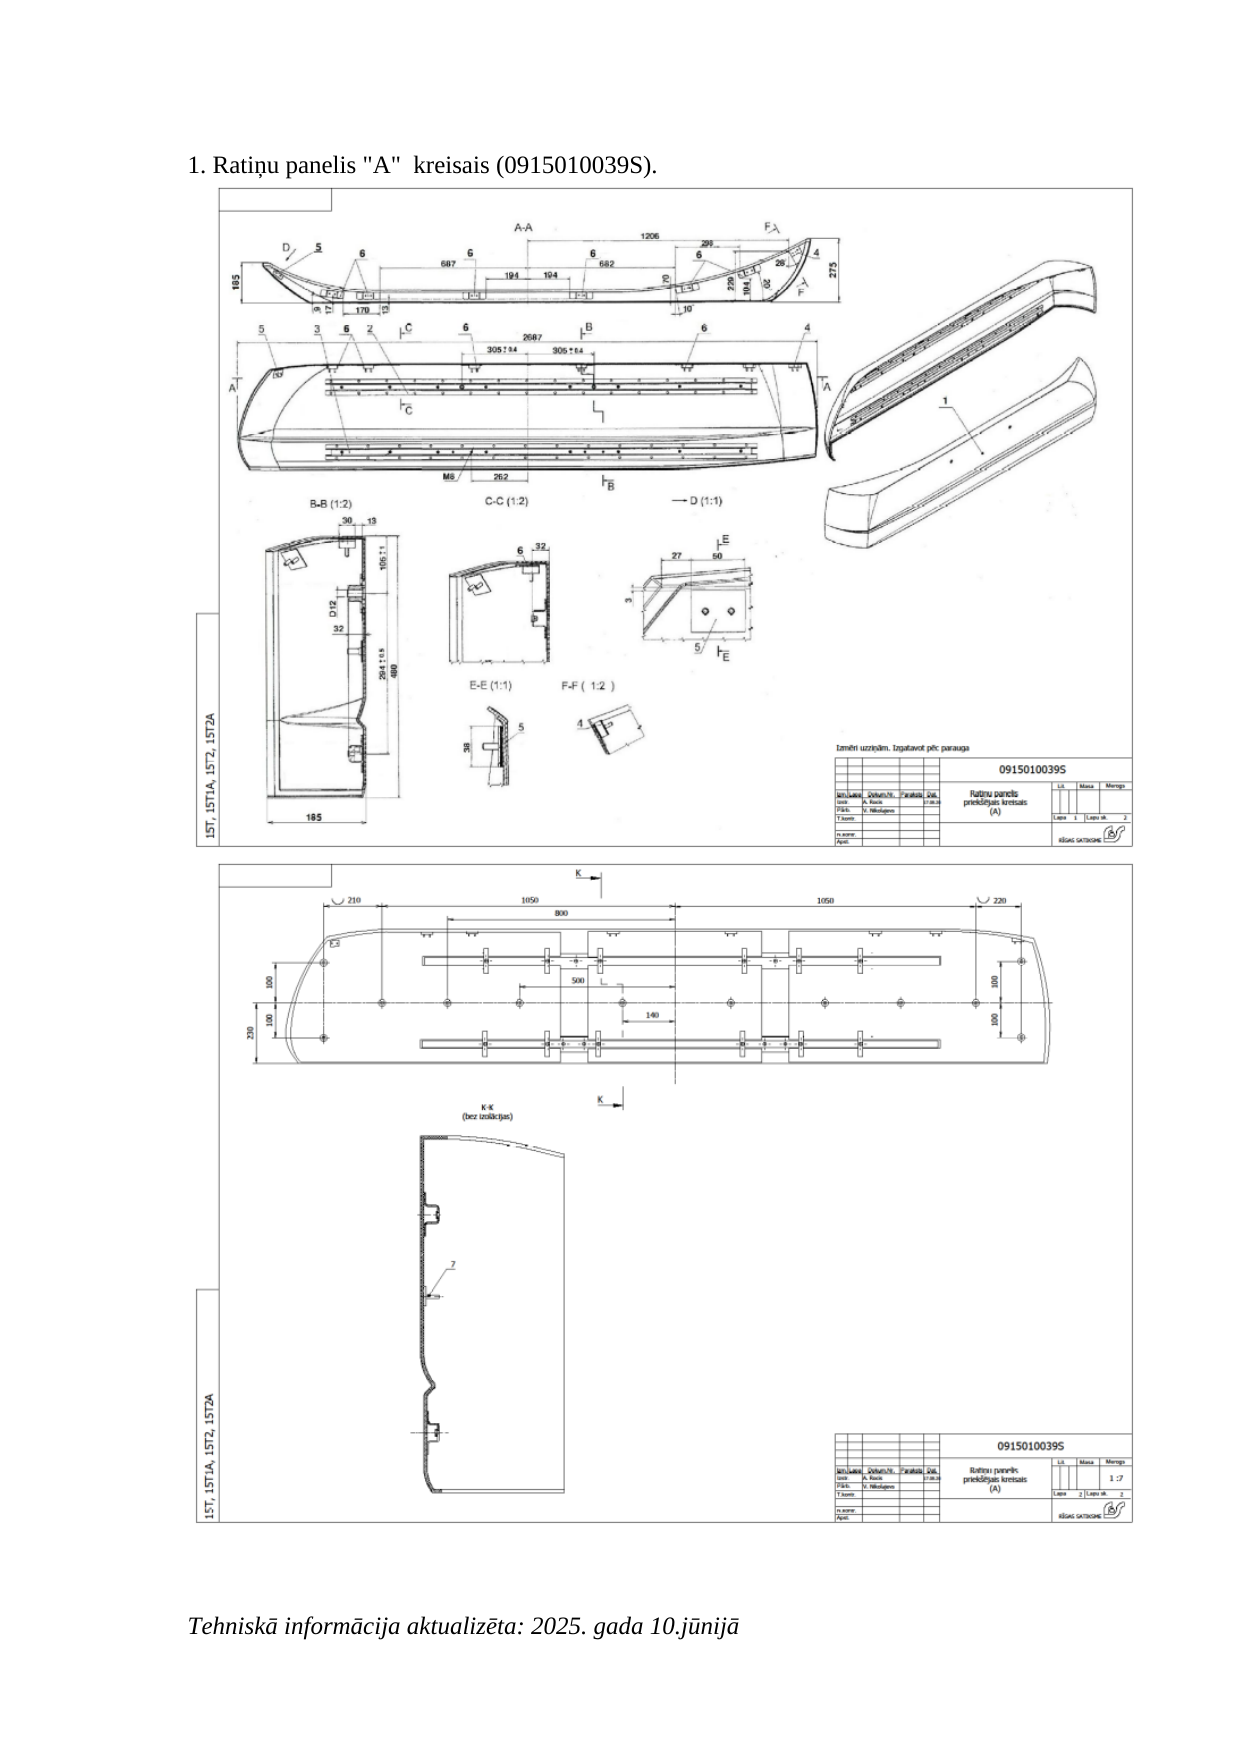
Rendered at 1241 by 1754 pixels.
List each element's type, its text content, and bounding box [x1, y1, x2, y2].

text 1. Ratiņu panelis "A" kreisais (0915010039S). [187, 150, 1053, 179]
